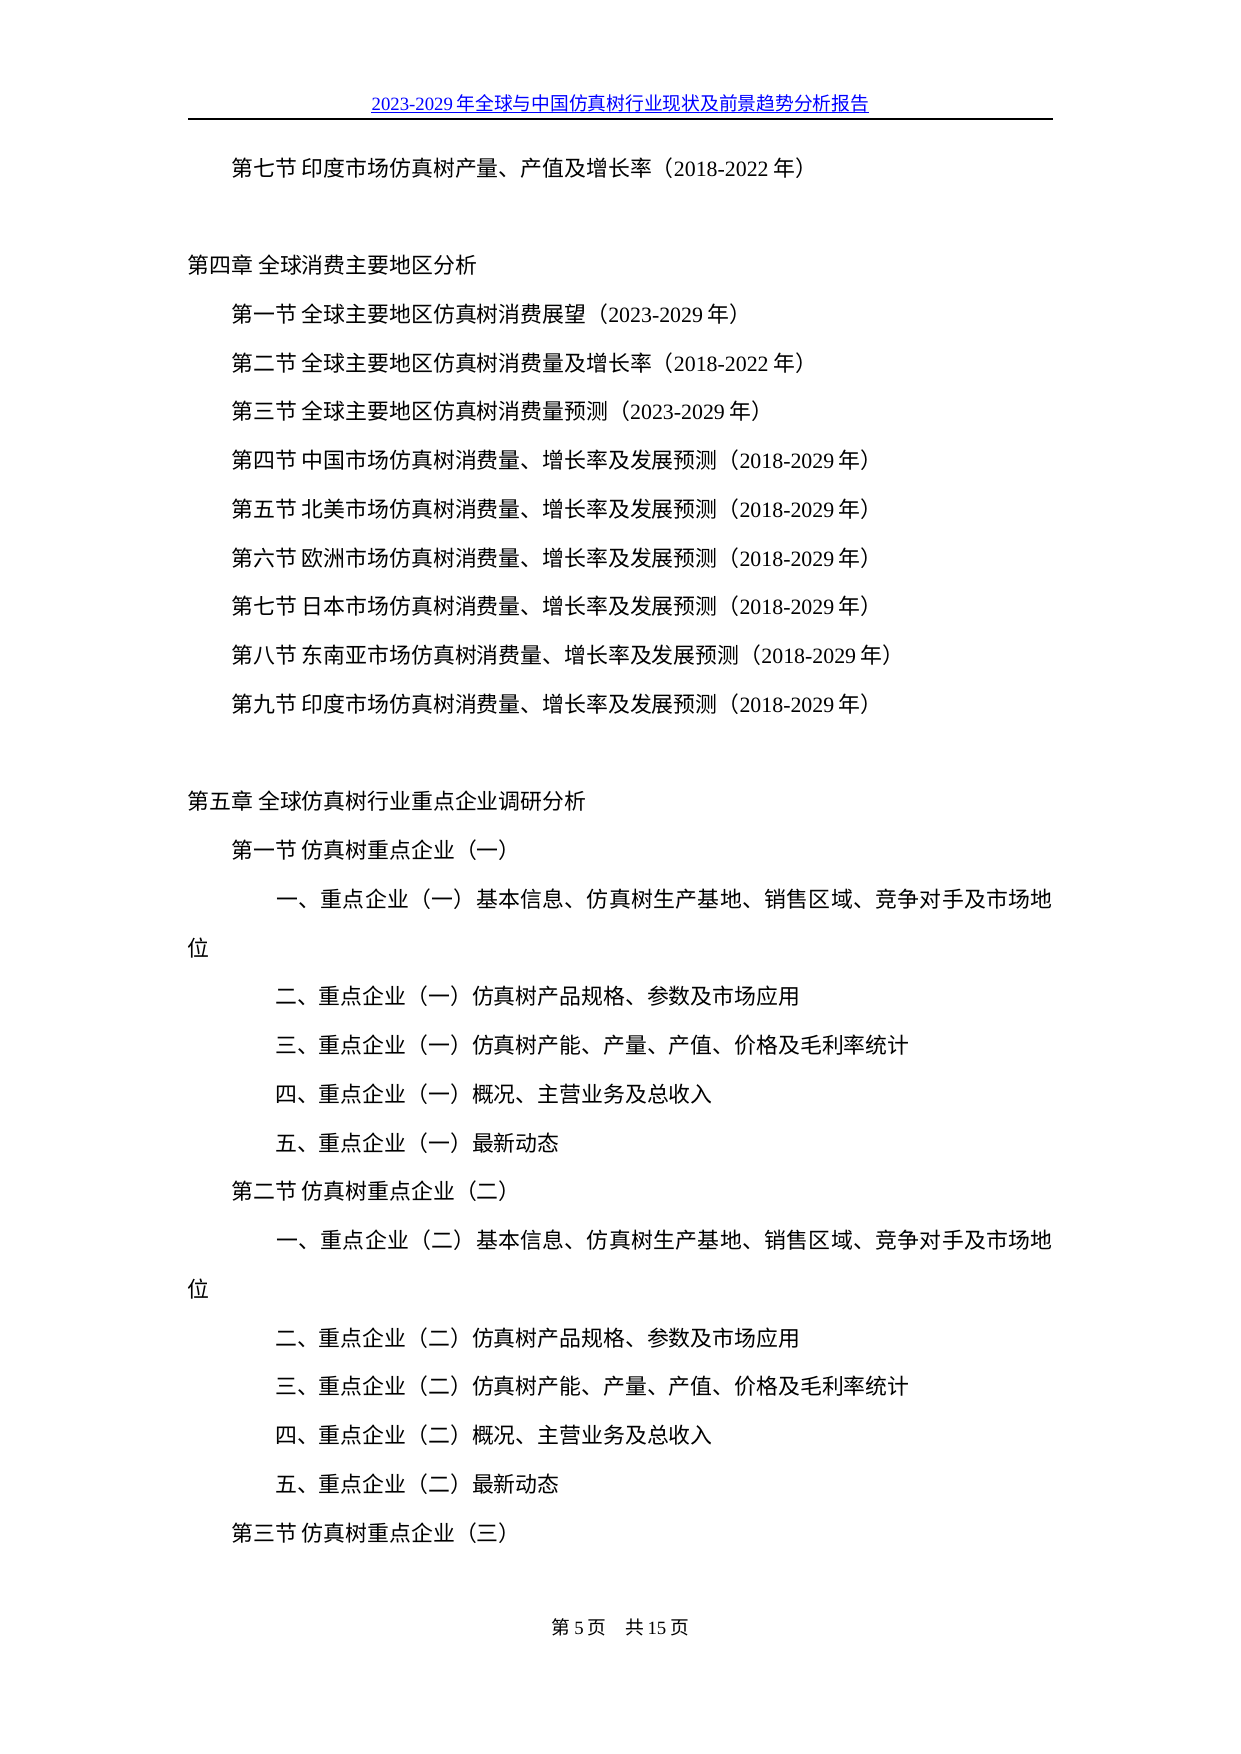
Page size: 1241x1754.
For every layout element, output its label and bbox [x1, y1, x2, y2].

text [187, 150, 1053, 1548]
